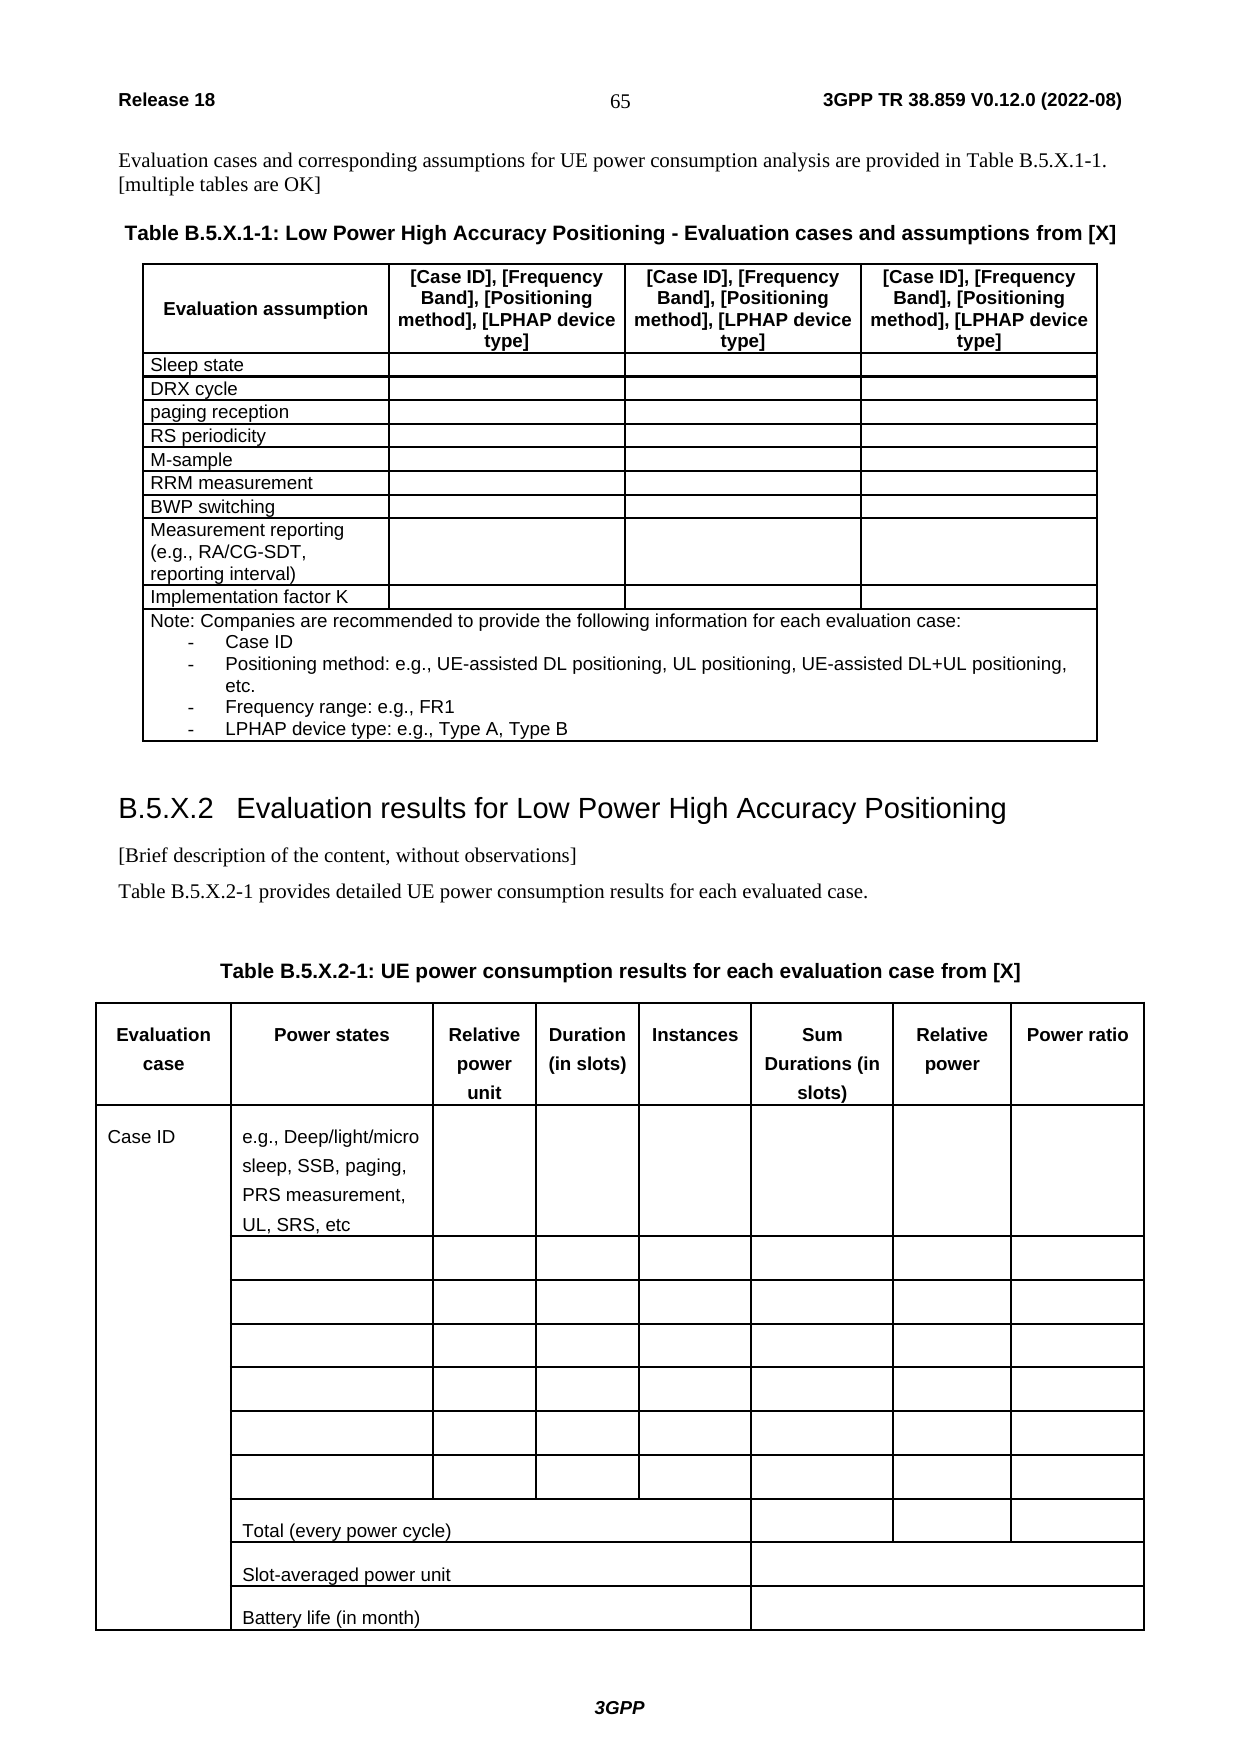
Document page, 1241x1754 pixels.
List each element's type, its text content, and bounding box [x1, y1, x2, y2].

table_cell [862, 425, 1096, 446]
table_cell [862, 586, 1096, 608]
table_cell [537, 1456, 638, 1497]
table_header Power states [232, 1004, 432, 1104]
table_cell [390, 472, 624, 493]
table_cell [390, 378, 624, 399]
table_cell Implementation factor K [144, 586, 388, 608]
table_cell [1012, 1500, 1143, 1541]
table_header Instances [640, 1004, 750, 1104]
table_cell Sleep state [144, 354, 388, 375]
table_cell [626, 496, 860, 517]
table_cell [640, 1368, 750, 1410]
table_cell [862, 519, 1096, 584]
table_cell RS periodicity [144, 425, 388, 446]
table_cell [1012, 1281, 1143, 1322]
table_cell [626, 448, 860, 470]
text Table B.5.X.2-1: UE power consumption results for each evaluation case from [X] [118, 959, 1122, 983]
table_cell [862, 496, 1096, 517]
table_cell Battery life (in month) [232, 1587, 750, 1629]
table_cell [390, 586, 624, 608]
table_cell [232, 1325, 432, 1366]
table_cell [232, 1237, 432, 1279]
table_cell [752, 1368, 892, 1410]
table_cell [752, 1456, 892, 1497]
table_cell RRM measurement [144, 472, 388, 493]
table_cell [626, 401, 860, 423]
table_cell [537, 1281, 638, 1322]
text Evaluation cases and corresponding assumptions for UE power consumption analysis are provided in Table B.5.X.1-1. [multiple tables are OK] [118, 147, 1122, 196]
table_header Sum Durations (in slots) [752, 1004, 892, 1104]
table_cell [1012, 1106, 1143, 1235]
table_cell [894, 1500, 1010, 1541]
table_cell [1012, 1368, 1143, 1410]
table_cell e.g., Deep/light/micro sleep, SSB, paging, PRS measurement, UL, SRS, etc [232, 1106, 432, 1235]
table_cell Slot-averaged power unit [232, 1543, 750, 1585]
table_cell [537, 1237, 638, 1279]
table_header Duration (in slots) [537, 1004, 638, 1104]
table_cell [537, 1412, 638, 1454]
table_cell [752, 1412, 892, 1454]
table_cell [232, 1412, 432, 1454]
table_cell [752, 1325, 892, 1366]
table_cell Total (every power cycle) [232, 1500, 750, 1541]
table_cell [390, 401, 624, 423]
table_header Evaluation case [97, 1004, 230, 1104]
table_cell [862, 354, 1096, 375]
table_header Power ratio [1012, 1004, 1143, 1104]
text [Brief description of the content, without observations] [118, 843, 1122, 867]
table_cell [1012, 1325, 1143, 1366]
table_cell [862, 448, 1096, 470]
table_cell [640, 1325, 750, 1366]
table_cell [390, 448, 624, 470]
table_cell [390, 425, 624, 446]
table_cell BWP switching [144, 496, 388, 517]
table_header [Case ID], [Frequency Band], [Positioning method], [LPHAP device type] [626, 265, 860, 352]
table_cell [862, 378, 1096, 399]
table_cell [537, 1106, 638, 1235]
table_cell [626, 425, 860, 446]
table_cell [537, 1325, 638, 1366]
table_cell [232, 1456, 432, 1497]
table_cell Measurement reporting (e.g., RA/CG-SDT, reporting interval) [144, 519, 388, 584]
table_cell [894, 1106, 1010, 1235]
table_cell [434, 1281, 535, 1322]
table_cell [434, 1237, 535, 1279]
table_cell [626, 378, 860, 399]
table_cell [894, 1456, 1010, 1497]
table_cell [537, 1368, 638, 1410]
table_cell [390, 519, 624, 584]
text Table B.5.X.2-1 provides detailed UE power consumption results for each evaluated case. [118, 879, 1122, 903]
table_cell [434, 1325, 535, 1366]
table_cell Case ID [97, 1106, 230, 1629]
table_cell [434, 1412, 535, 1454]
text Table B.5.X.1-1: Low Power High Accuracy Positioning - Evaluation cases and assumptions from [X] [118, 221, 1122, 244]
table_cell [626, 519, 860, 584]
table_cell M-sample [144, 448, 388, 470]
table_cell [232, 1368, 432, 1410]
table_cell [752, 1106, 892, 1235]
table_cell [640, 1106, 750, 1235]
table_header [Case ID], [Frequency Band], [Positioning method], [LPHAP device type] [862, 265, 1096, 352]
table_cell paging reception [144, 401, 388, 423]
table_cell [752, 1237, 892, 1279]
table_cell [640, 1412, 750, 1454]
table_cell [894, 1368, 1010, 1410]
table_cell [752, 1587, 1143, 1629]
table_cell [640, 1237, 750, 1279]
table_header Relative power unit [434, 1004, 535, 1104]
table_cell [640, 1456, 750, 1497]
table_cell [1012, 1237, 1143, 1279]
table_cell [752, 1500, 892, 1541]
table_cell [894, 1412, 1010, 1454]
table_cell [894, 1325, 1010, 1366]
table_cell [626, 354, 860, 375]
table_cell [390, 496, 624, 517]
subtitle B.5.X.2 Evaluation results for Low Power High Accuracy Positioning [118, 791, 1122, 824]
table_cell [626, 472, 860, 493]
table_cell [434, 1106, 535, 1235]
table_cell [1012, 1456, 1143, 1497]
table_cell [434, 1368, 535, 1410]
table_cell [862, 472, 1096, 493]
table_cell [390, 354, 624, 375]
table_cell [752, 1543, 1143, 1585]
table_header Evaluation assumption [144, 265, 388, 352]
table_cell [626, 586, 860, 608]
table_cell [862, 401, 1096, 423]
table_cell Note: Companies are recommended to provide the following information for each evaluation case: Case ID Positioning method: e.g., UE-assisted DL positioning, UL positioning, UE-assisted DL+UL positioning, etc. Frequency range: e.g., FR1 LPHAP device type: e.g., Type A, Type B [144, 610, 1096, 739]
table_cell DRX cycle [144, 378, 388, 399]
table_cell [640, 1281, 750, 1322]
table_cell [894, 1237, 1010, 1279]
table_cell [894, 1281, 1010, 1322]
table_cell [434, 1456, 535, 1497]
table_cell [1012, 1412, 1143, 1454]
table_cell [232, 1281, 432, 1322]
table_header [Case ID], [Frequency Band], [Positioning method], [LPHAP device type] [390, 265, 624, 352]
table_cell [752, 1281, 892, 1322]
table_header Relative power [894, 1004, 1010, 1104]
